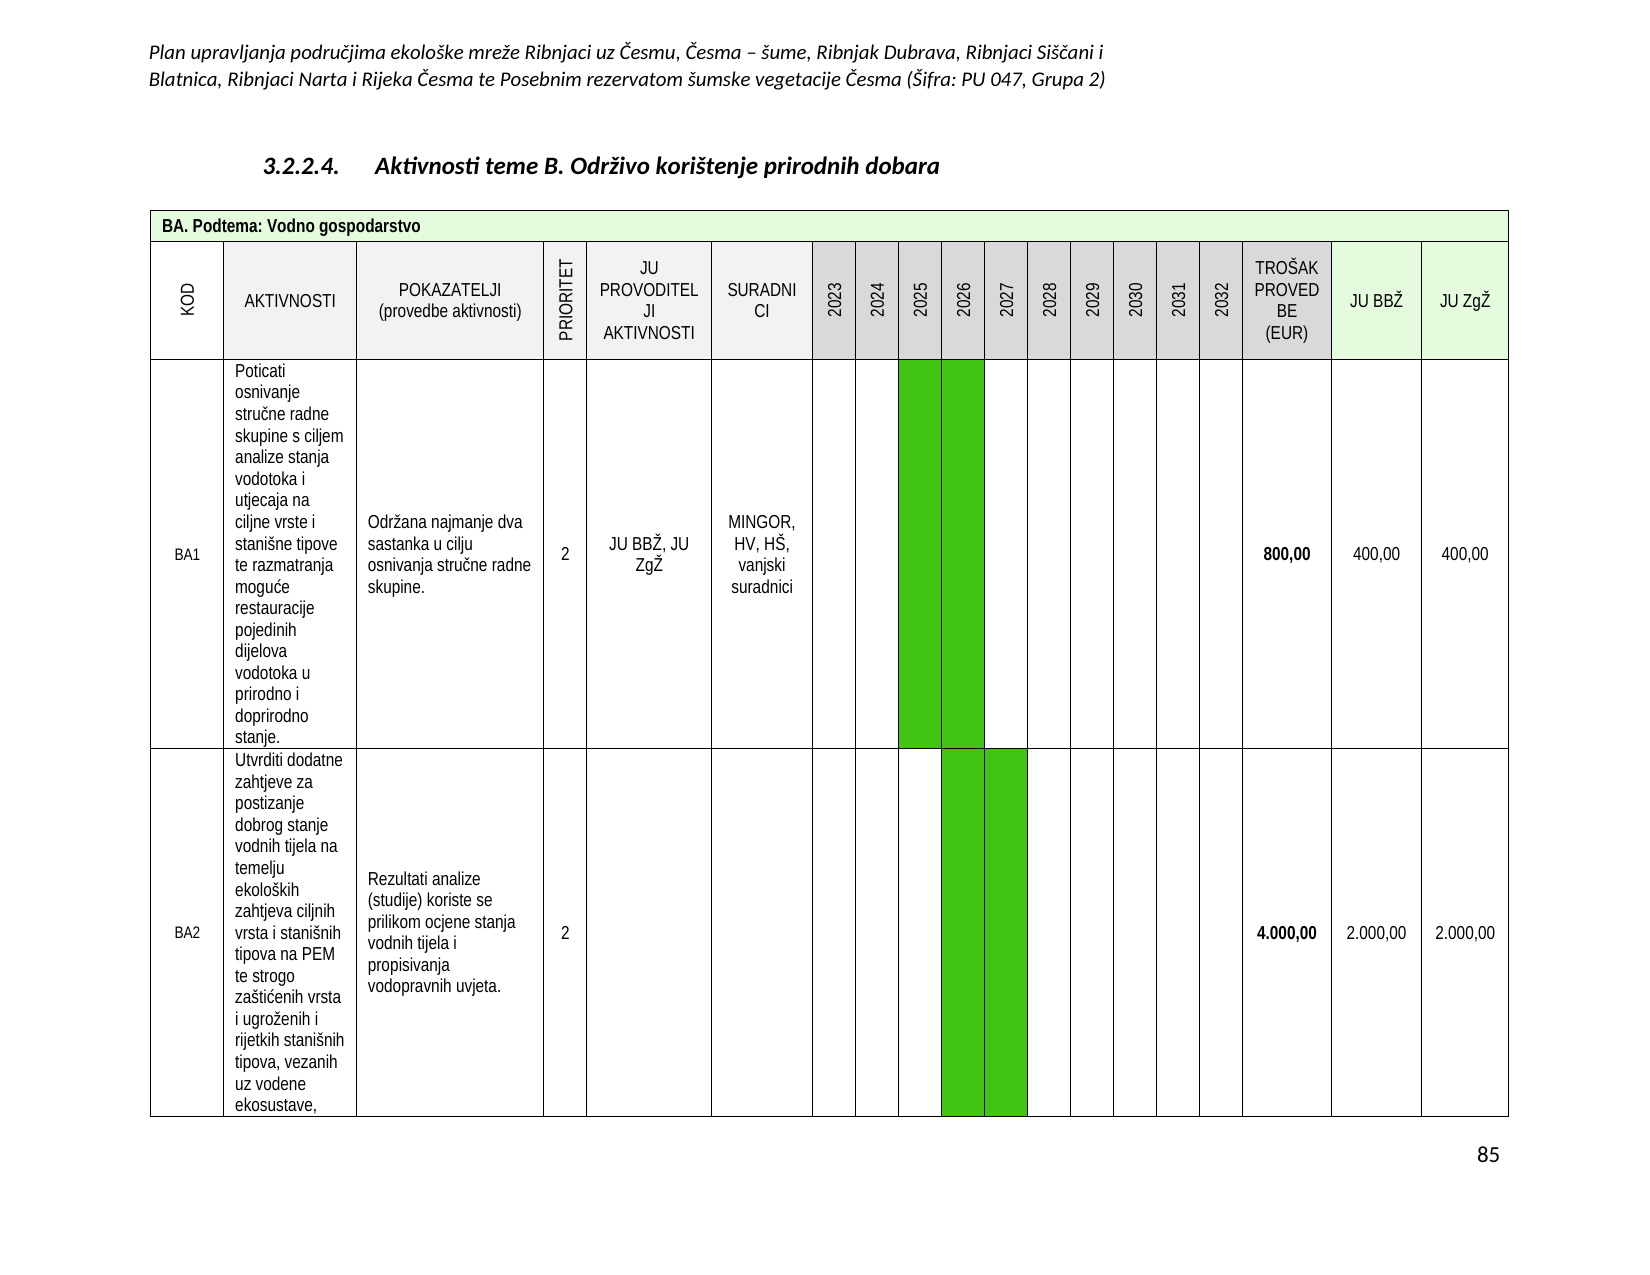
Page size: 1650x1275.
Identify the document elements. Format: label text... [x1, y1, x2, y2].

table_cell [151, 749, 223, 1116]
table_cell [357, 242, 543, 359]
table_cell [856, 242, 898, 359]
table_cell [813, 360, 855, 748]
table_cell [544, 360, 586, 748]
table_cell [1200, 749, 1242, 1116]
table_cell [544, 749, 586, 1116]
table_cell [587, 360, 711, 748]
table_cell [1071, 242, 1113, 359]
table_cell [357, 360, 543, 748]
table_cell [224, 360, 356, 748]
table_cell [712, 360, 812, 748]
subtitle Aktivnosti teme B. Održivo korištenje prirodnih dobara [262, 150, 1500, 181]
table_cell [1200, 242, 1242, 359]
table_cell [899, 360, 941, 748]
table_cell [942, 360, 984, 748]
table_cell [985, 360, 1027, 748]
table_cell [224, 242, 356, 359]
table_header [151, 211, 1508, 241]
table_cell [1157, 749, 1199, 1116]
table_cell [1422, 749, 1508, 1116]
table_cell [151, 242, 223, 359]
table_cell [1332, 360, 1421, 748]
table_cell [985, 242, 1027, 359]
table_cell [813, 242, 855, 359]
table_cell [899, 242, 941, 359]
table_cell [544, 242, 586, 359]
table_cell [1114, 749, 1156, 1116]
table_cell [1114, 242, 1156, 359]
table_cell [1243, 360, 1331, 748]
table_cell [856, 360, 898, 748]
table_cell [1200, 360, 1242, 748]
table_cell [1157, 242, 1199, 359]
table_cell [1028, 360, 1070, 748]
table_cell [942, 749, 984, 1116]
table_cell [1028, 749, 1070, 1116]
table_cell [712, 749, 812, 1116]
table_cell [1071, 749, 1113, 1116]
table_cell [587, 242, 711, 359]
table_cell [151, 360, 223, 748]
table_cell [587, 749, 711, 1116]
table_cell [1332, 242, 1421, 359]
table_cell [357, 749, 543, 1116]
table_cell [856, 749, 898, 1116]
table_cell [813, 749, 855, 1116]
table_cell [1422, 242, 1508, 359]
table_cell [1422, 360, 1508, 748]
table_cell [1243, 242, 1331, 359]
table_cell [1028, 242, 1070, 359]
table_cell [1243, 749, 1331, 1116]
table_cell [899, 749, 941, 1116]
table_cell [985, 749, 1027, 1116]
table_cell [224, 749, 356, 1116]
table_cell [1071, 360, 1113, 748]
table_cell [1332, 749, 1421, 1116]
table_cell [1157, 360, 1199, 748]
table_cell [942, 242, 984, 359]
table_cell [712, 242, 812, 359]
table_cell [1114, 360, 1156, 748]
